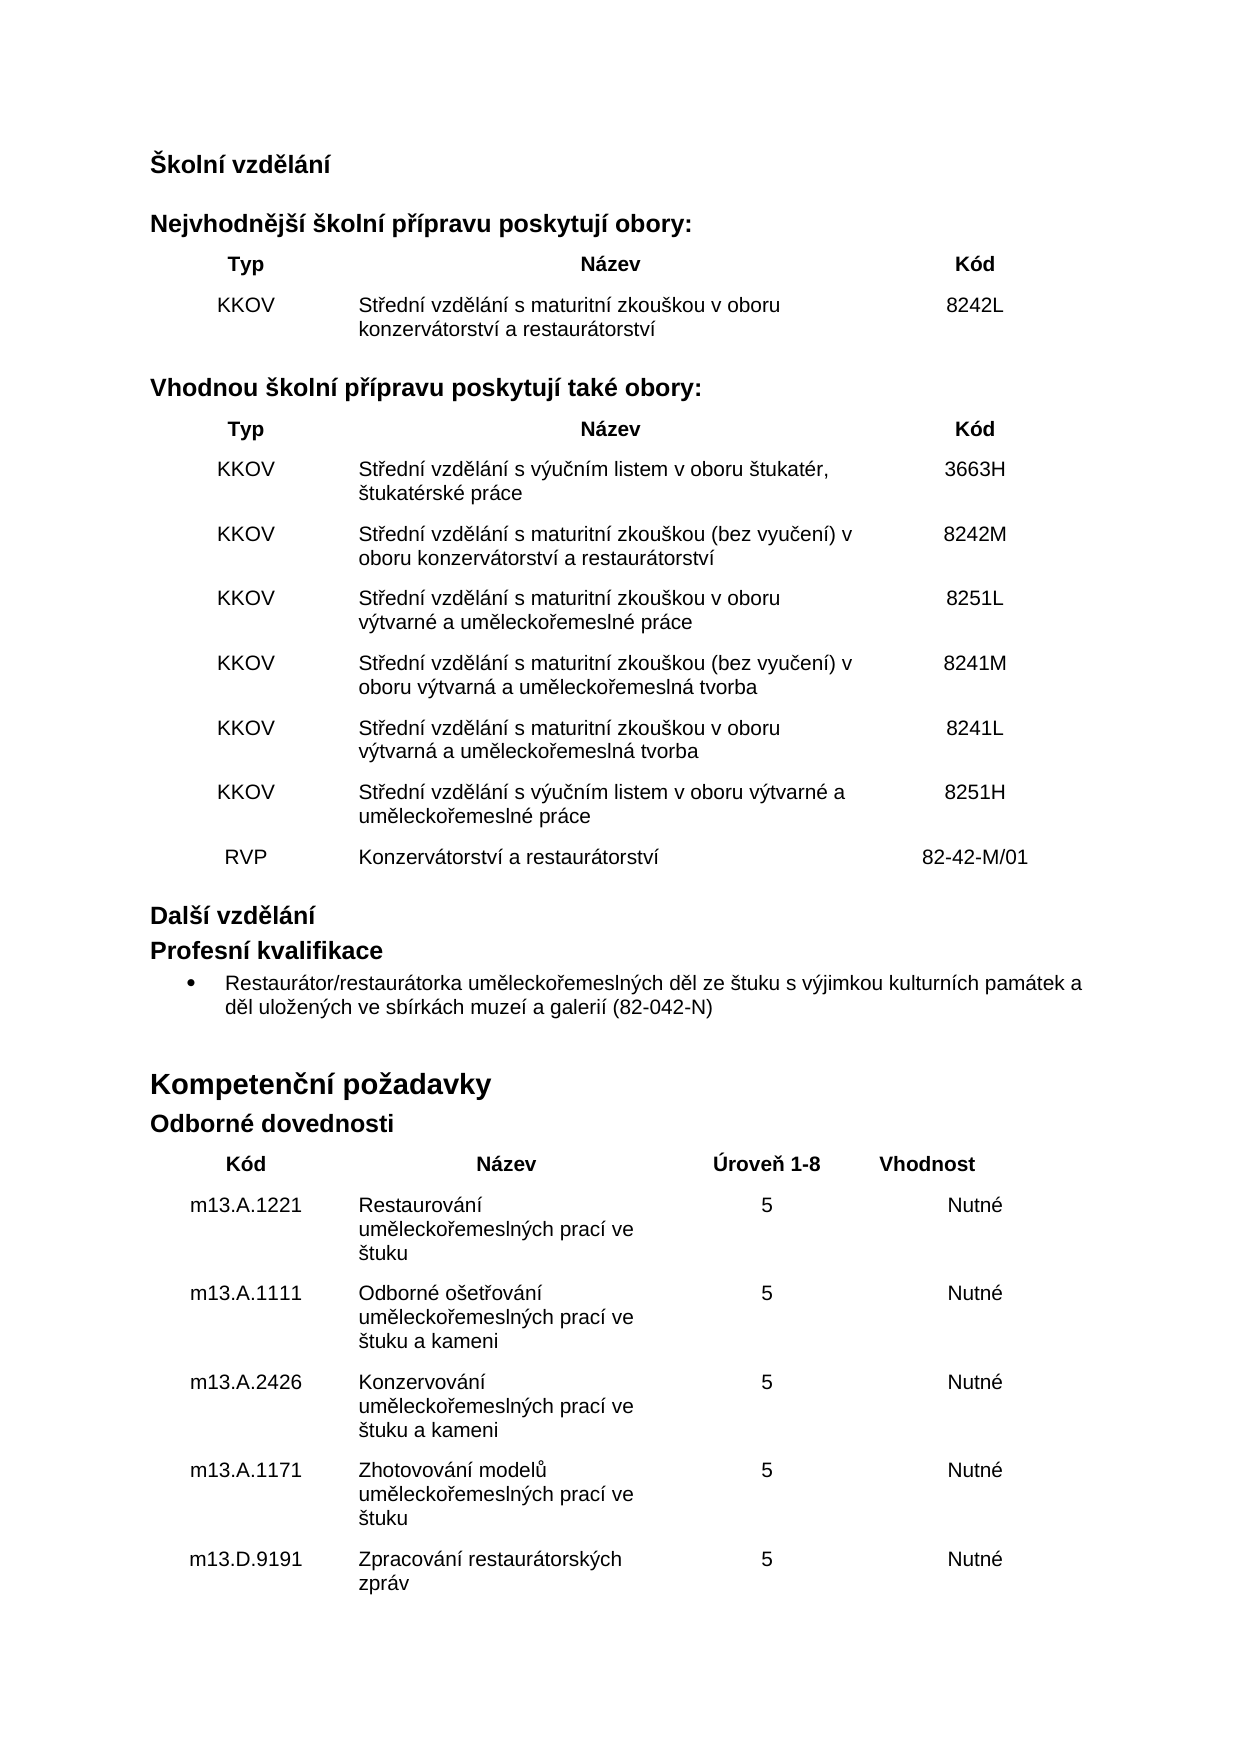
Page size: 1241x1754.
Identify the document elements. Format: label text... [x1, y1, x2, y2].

list Restaurátor/restaurátorka uměleckořemeslných děl ze štuku s výjimkou kulturních památek a děl uložených ve sbírkách muzeí a galerií (82-042-N) [187, 971, 1090, 1019]
table_cell Zhotovování modelů uměleckořemeslných prací ve štuku [350, 1450, 662, 1538]
table_header Název [350, 408, 871, 449]
table_cell KKOV [142, 449, 350, 513]
table_cell 8242M [871, 513, 1079, 578]
table_cell m13.A.1221 [142, 1184, 350, 1273]
table_cell 5 [663, 1361, 871, 1450]
subtitle Nejvhodnější školní přípravu poskytují obory: [150, 209, 1090, 238]
table_cell Nutné [871, 1450, 1079, 1538]
table_cell Konzervování uměleckořemeslných prací ve štuku a kameni [350, 1361, 662, 1450]
table_cell 8251L [871, 578, 1079, 642]
table_cell Restaurování uměleckořemeslných prací ve štuku [350, 1184, 662, 1273]
table_cell Střední vzdělání s maturitní zkouškou v oboru výtvarné a uměleckořemeslné práce [350, 578, 871, 642]
table_cell 82-42-M/01 [871, 836, 1079, 877]
table_cell Nutné [871, 1273, 1079, 1361]
table_cell 8241L [871, 707, 1079, 772]
table_header Kód [871, 408, 1079, 449]
table_cell 8241M [871, 643, 1079, 707]
table_cell 8242L [871, 285, 1079, 349]
table_cell KKOV [142, 643, 350, 707]
table_header Úroveň 1-8 [663, 1144, 871, 1184]
table_header Kód [871, 244, 1079, 284]
subtitle Vhodnou školní přípravu poskytují také obory: [150, 373, 1090, 402]
table_cell 5 [663, 1184, 871, 1273]
table_cell KKOV [142, 707, 350, 772]
table_cell 3663H [871, 449, 1079, 513]
table_cell Nutné [871, 1361, 1079, 1450]
table_header Typ [142, 244, 350, 284]
table_cell m13.A.2426 [142, 1361, 350, 1450]
table_header Kód [142, 1144, 350, 1184]
table_cell m13.A.1111 [142, 1273, 350, 1361]
table_cell 8251H [871, 772, 1079, 836]
table_cell Střední vzdělání s výučním listem v oboru štukatér, štukatérské práce [350, 449, 871, 513]
table_header Název [350, 1144, 662, 1184]
table_cell Odborné ošetřování uměleckořemeslných prací ve štuku a kameni [350, 1273, 662, 1361]
table_cell RVP [142, 836, 350, 877]
subtitle Profesní kvalifikace [150, 936, 1090, 964]
table_header Typ [142, 408, 350, 449]
table_cell Střední vzdělání s maturitní zkouškou v oboru konzervátorství a restaurátorství [350, 285, 871, 349]
table_cell Střední vzdělání s maturitní zkouškou (bez vyučení) v oboru konzervátorství a restaurátorství [350, 513, 871, 578]
table_cell m13.D.9191 [142, 1539, 350, 1603]
table_cell Střední vzdělání s maturitní zkouškou v oboru výtvarná a uměleckořemeslná tvorba [350, 707, 871, 772]
table_cell KKOV [142, 513, 350, 578]
table_cell KKOV [142, 578, 350, 642]
table_cell Nutné [871, 1539, 1079, 1603]
table_header Název [350, 244, 871, 284]
subtitle Školní vzdělání [150, 150, 1090, 179]
table_cell Nutné [871, 1184, 1079, 1273]
table_cell 5 [663, 1273, 871, 1361]
table_cell Střední vzdělání s maturitní zkouškou (bez vyučení) v oboru výtvarná a uměleckořemeslná tvorba [350, 643, 871, 707]
table_cell 5 [663, 1539, 871, 1603]
table_cell KKOV [142, 772, 350, 836]
table_cell Zpracování restaurátorských zpráv [350, 1539, 662, 1603]
table_cell Střední vzdělání s výučním listem v oboru výtvarné a uměleckořemeslné práce [350, 772, 871, 836]
table_cell Konzervátorství a restaurátorství [350, 836, 871, 877]
table_header Vhodnost [871, 1144, 1079, 1184]
subtitle Další vzdělání [150, 901, 1090, 929]
table_cell m13.A.1171 [142, 1450, 350, 1538]
table_cell 5 [663, 1450, 871, 1538]
table_cell KKOV [142, 285, 350, 349]
subtitle Odborné dovednosti [150, 1109, 1090, 1137]
subtitle Kompetenční požadavky [150, 1067, 1090, 1100]
